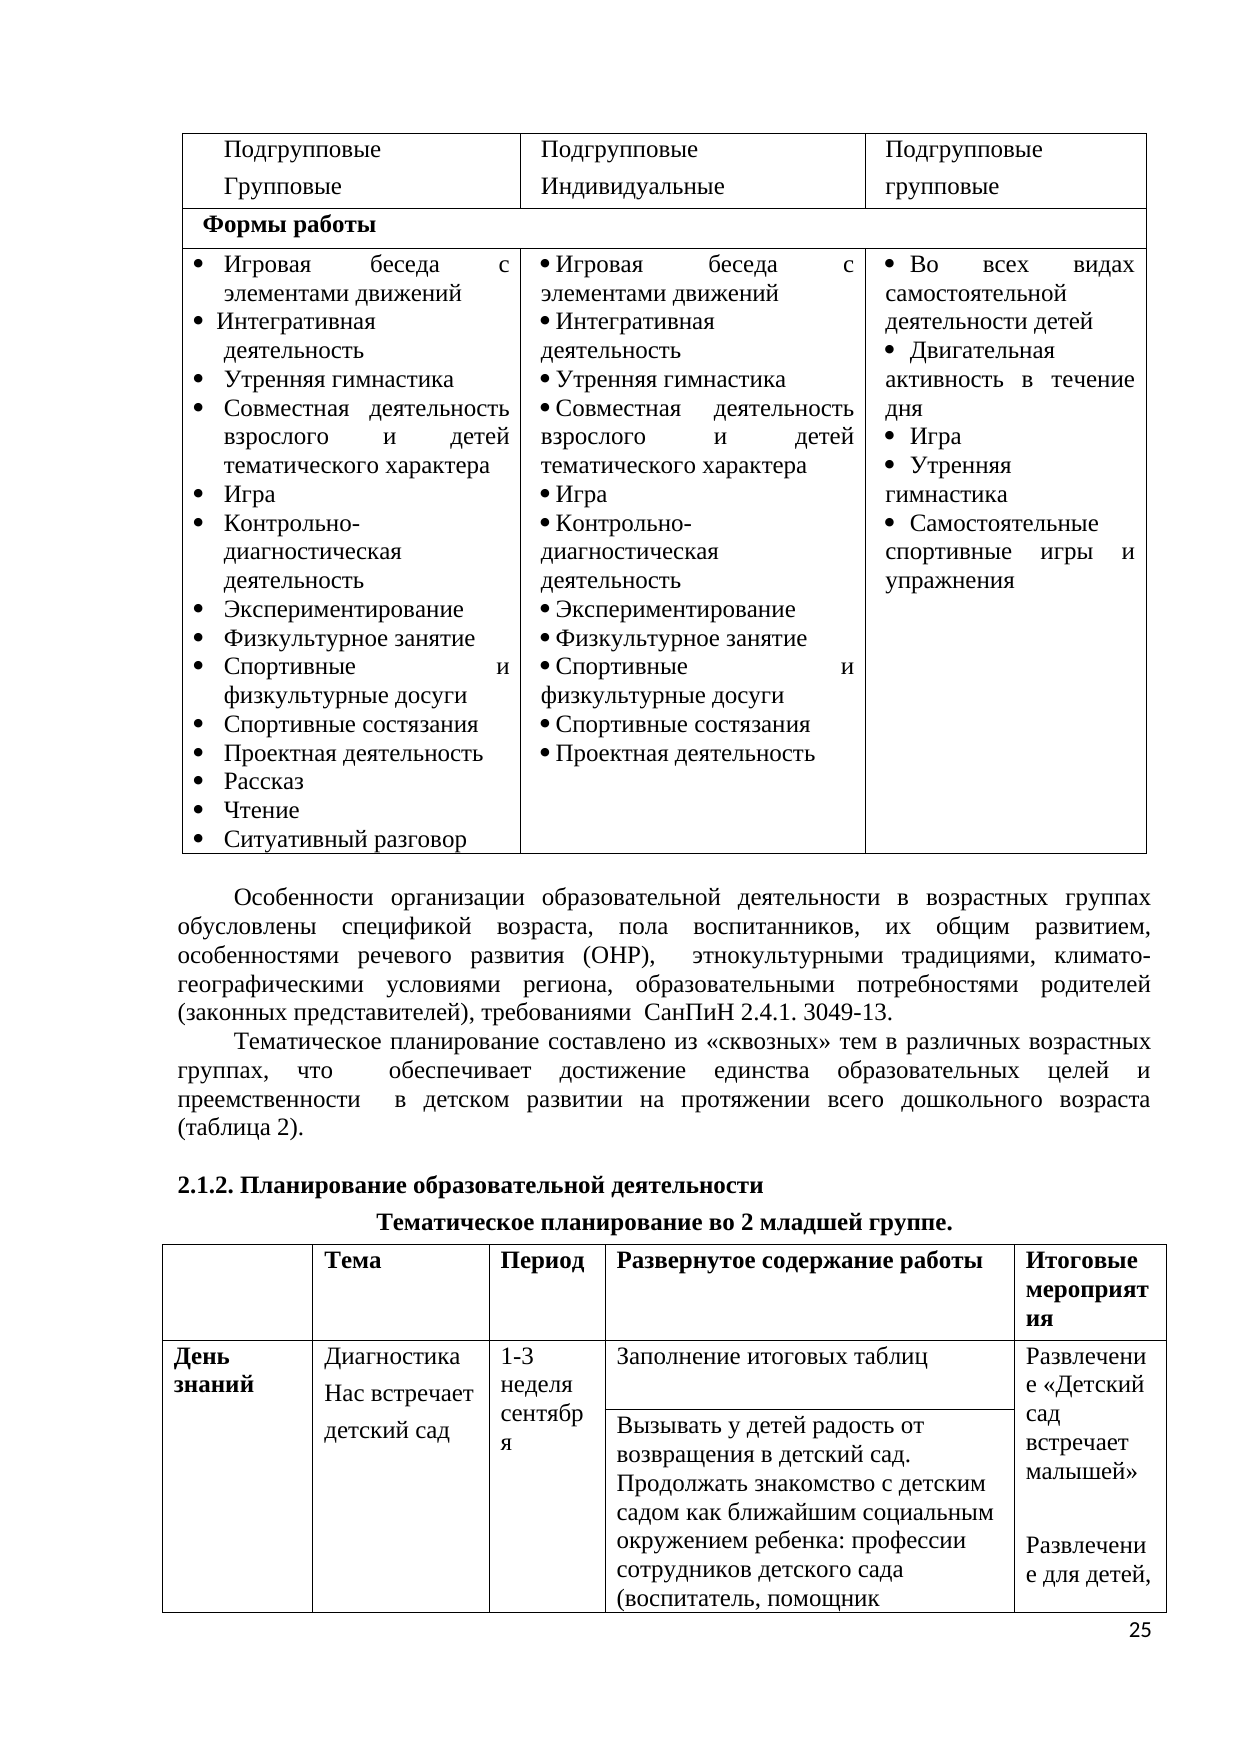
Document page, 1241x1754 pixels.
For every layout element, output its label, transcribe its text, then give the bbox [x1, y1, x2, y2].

table_header Развернутое содержание работы [606, 1245, 1014, 1340]
table_header Тема [313, 1245, 489, 1340]
text Особенности организации образовательной деятельности в возрастных группах обусловлены спецификой возраста, пола воспитанников, их общим развитием, особенностями речевого развития (ОНР), этнокультурными традициями, климато-географическими условиями региона, образовательными потребностями родителей (законных представителей), требованиями СанПиН 2.4.1. 3049-13. [177, 882, 1152, 1026]
table_cell Формы работы [183, 209, 1146, 248]
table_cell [606, 1410, 1014, 1612]
table_cell Игровая беседа с элементами движений Интегративная деятельность Утренняя гимнастика Совместная деятельность взрослого и детей тематического характера Игра Контрольно-диагностическая деятельность Экспериментирование Физкультурное занятие Спортивные и физкультурные досуги Спортивные состязания Проектная деятельность Рассказ Чтение Ситуативный разговор [183, 249, 520, 853]
table_cell Развлечение «Детский сад встречает малышей» Развлечение для детей, организованное сотрудниками детского сада с участием родителей. Дети в подготовке не участвуют, но принимают активное участие в развлечении(в подвижных играх,викторинах [1015, 1341, 1166, 1612]
table_header [163, 1245, 312, 1340]
table_header Период [490, 1245, 605, 1340]
table_cell Заполнение итоговых таблиц [606, 1341, 1014, 1409]
table_header Итоговые мероприятия [1015, 1245, 1166, 1340]
text Тематическое планирование во 2 младшей группе. [177, 1207, 1152, 1236]
table_cell Диагностика Нас встречает детский сад [313, 1341, 489, 1612]
title Тематическое планирование составлено из «сквозных» тем в различных возрастных группах, что обеспечивает достижение единства образовательных целей и преемственности в детском развитии на протяжении всего дошкольного возраста (таблица 2). [177, 1026, 1152, 1141]
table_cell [866, 134, 1146, 208]
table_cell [521, 134, 865, 208]
text 2.1.2. Планирование образовательной деятельности [177, 1170, 1152, 1199]
table_cell День знаний [163, 1341, 312, 1612]
table_cell Игровая беседа с элементами движений Интегративная деятельность Утренняя гимнастика Совместная деятельность взрослого и детей тематического характера Игра Контрольно-диагностическая деятельность Экспериментирование Физкультурное занятие Спортивные и физкультурные досуги Спортивные состязания Проектная деятельность [521, 249, 865, 853]
table_cell 1-3 неделя сентября [490, 1341, 605, 1612]
table_cell Во всех видах самостоятельной деятельности детей Двигательная активность в течение дня Игра Утренняя гимнастика Самостоятельные спортивные игры и упражнения [866, 249, 1146, 853]
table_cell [183, 134, 520, 208]
